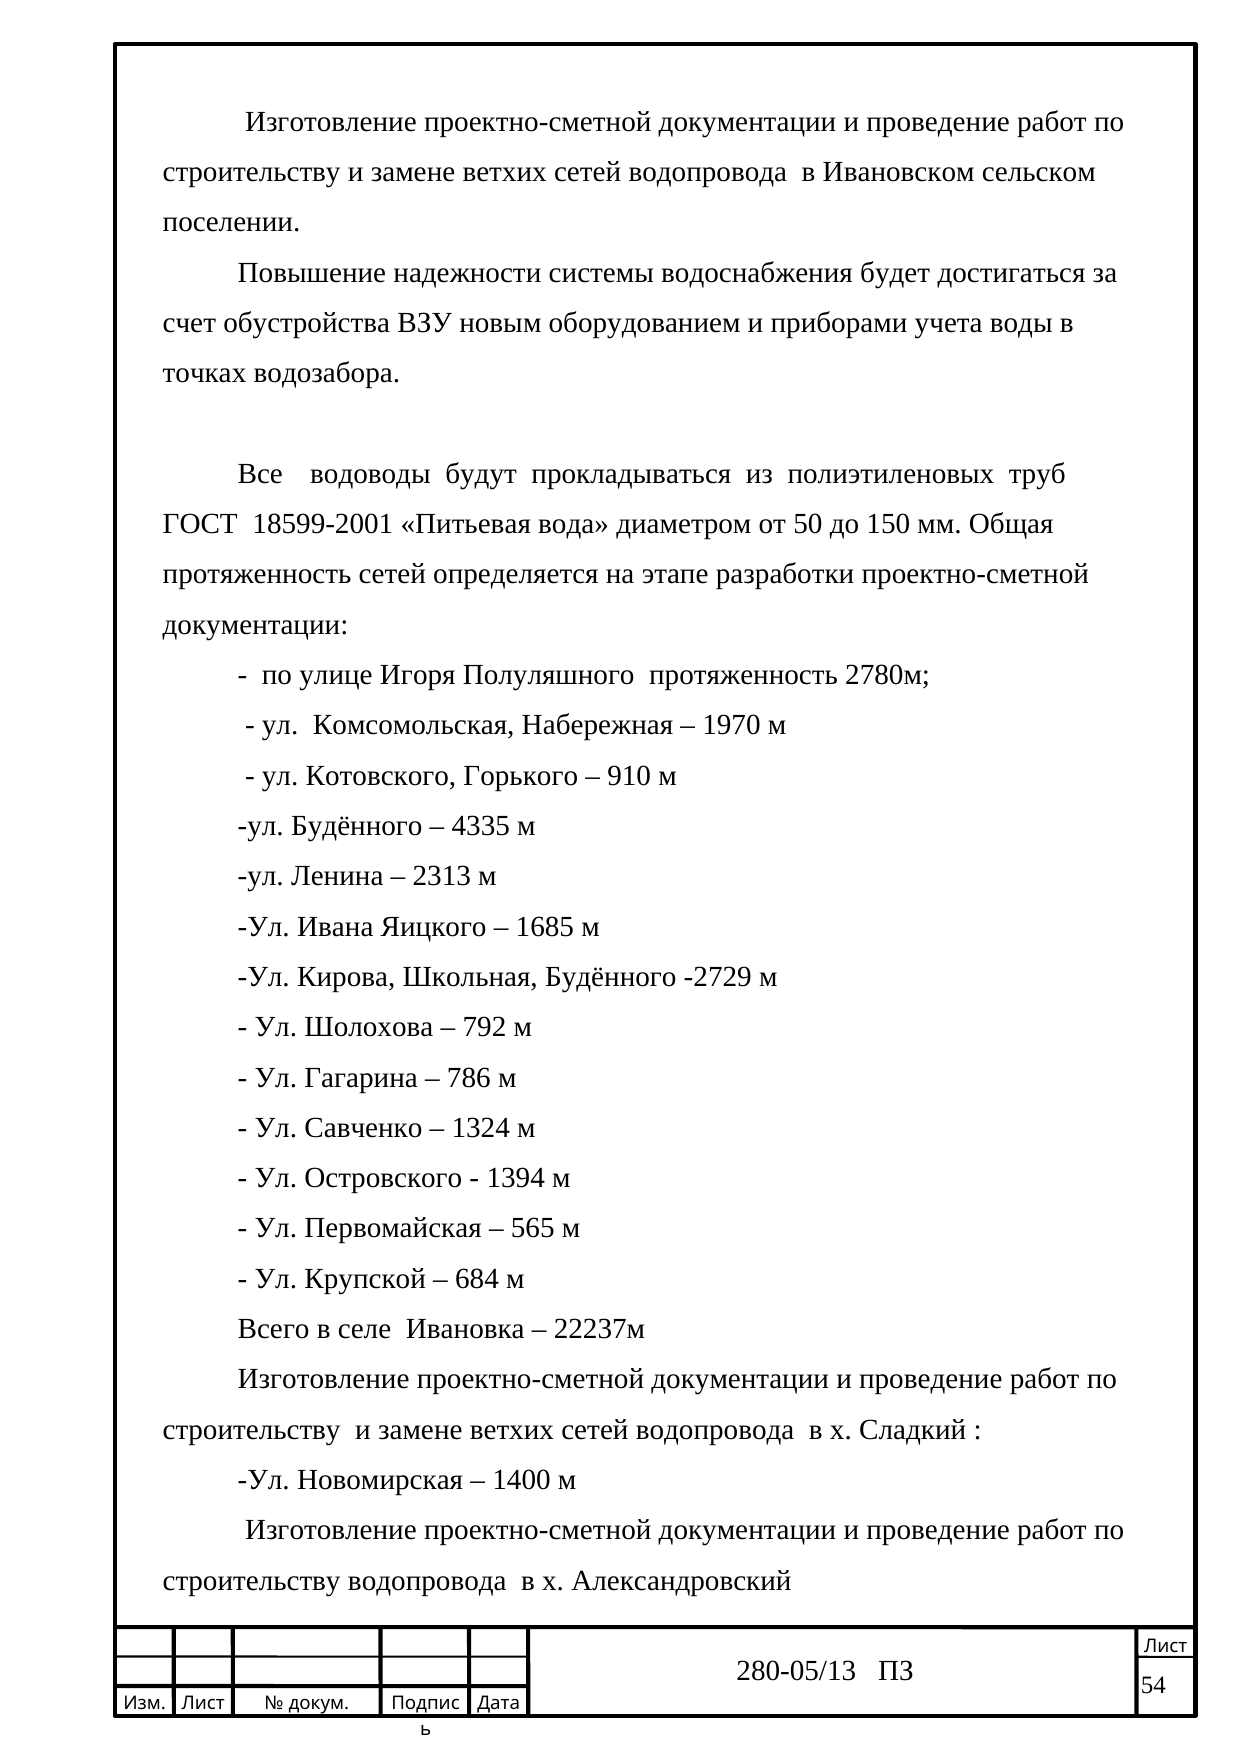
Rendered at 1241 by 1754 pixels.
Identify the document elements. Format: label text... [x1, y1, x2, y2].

text Всего в селе Ивановка – 22237м [162, 1311, 1153, 1345]
text - Ул. Первомайская – [162, 1211, 1153, 1244]
text - Ул. Шолохова – [162, 1009, 1153, 1043]
text Изготовление проектно-сметной документации и проведение работ по строительству и замене ветхих сетей водопровода в Ивановском сельском поселении. [162, 104, 1153, 238]
text - Ул. Савченко – [162, 1110, 1153, 1143]
text - Ул. Гагарина – [162, 1060, 1153, 1093]
text -Ул. Ивана Яицкого – [162, 909, 1153, 942]
text Изготовление проектно-сметной документации и проведение работ по строительству и замене ветхих сетей водопровода в х. Сладкий : [162, 1362, 1153, 1445]
text -Ул. Кирова, Школьная, Будённого [162, 959, 1153, 993]
text Повышение надежности системы водоснабжения будет достигаться за счет обустройства ВЗУ новым оборудованием и приборами учета воды в точках водозабора. [162, 255, 1153, 389]
text Изготовление проектно-сметной документации и проведение работ по строительству водопровода в х. Александровский [162, 1512, 1153, 1596]
text Все водоводы будут прокладываться из полиэтиленовых труб ГОСТ 18599-2001 «Питьевая вода» диаметром от 50 до . Общая протяженность сетей определяется на этапе разработки проектно-сметной документации: [162, 456, 1153, 640]
text - Ул. Крупской – [162, 1261, 1153, 1294]
text -Ул. Новомирская – [162, 1462, 1153, 1496]
text - ул. Комсомольская, Набережная – [162, 707, 1153, 741]
text - по улице Игоря Полуляшного протяженность 2780м; [162, 657, 1153, 691]
text - ул. Котовского, Горького – [162, 758, 1153, 791]
text - Ул. Островского - [162, 1160, 1153, 1194]
text -ул. Будённого – [162, 808, 1153, 842]
text -ул. Ленина – [162, 858, 1153, 892]
